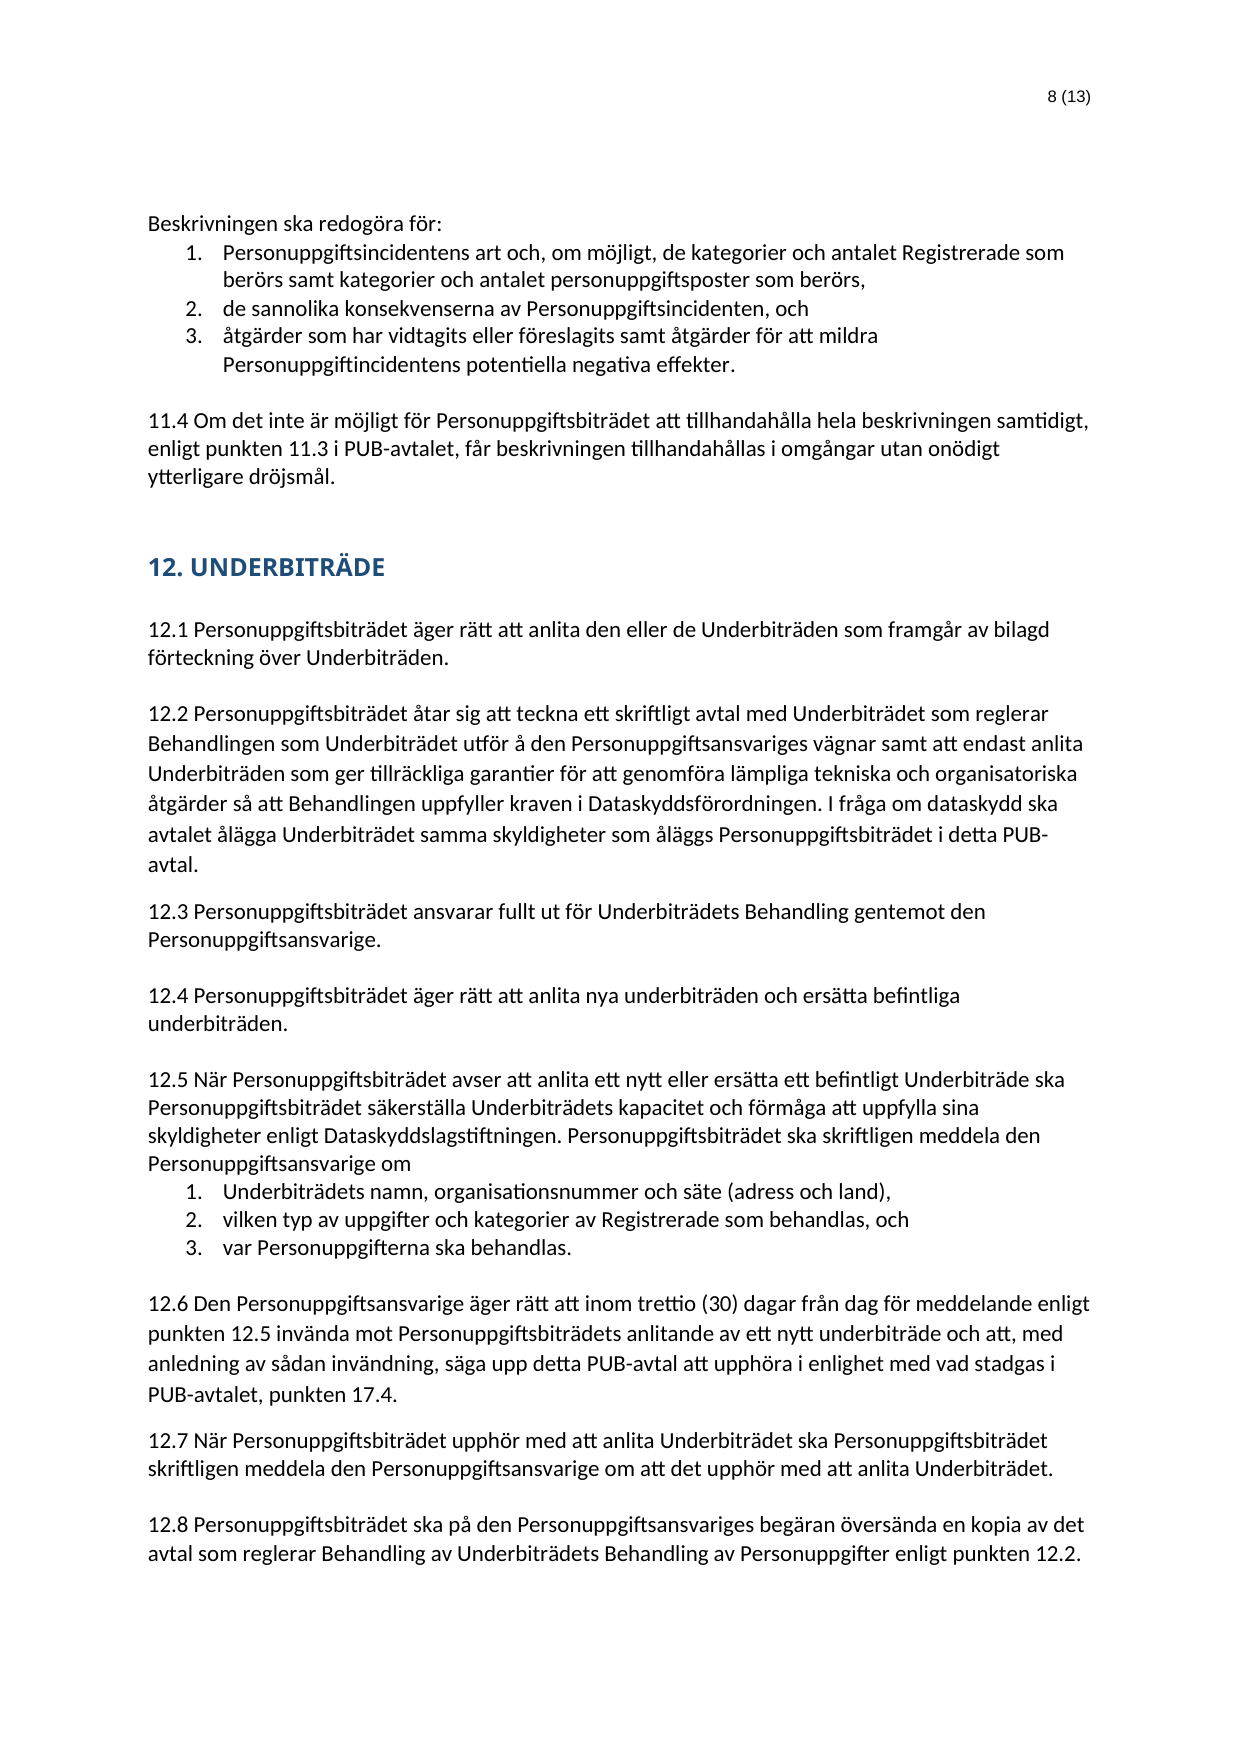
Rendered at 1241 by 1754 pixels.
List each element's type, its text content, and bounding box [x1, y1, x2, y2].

list vilken typ av uppgifter och kategorier av Registrerade som behandlas, och [185, 1205, 1093, 1233]
subtitle 12. UNDERBITRÄDE [148, 550, 1093, 584]
text 12.6 Den Personuppgiftsansvarige äger rätt att inom trettio (30) dagar från dag för meddelande enligt punkten 12.5 invända mot Personuppgiftsbiträdets anlitande av ett nytt underbiträde och att, med anledning av sådan invändning, säga upp detta PUB-avtal att upphöra i enlighet med vad stadgas i PUB-avtalet, punkten 17.4. [148, 1289, 1093, 1408]
list åtgärder som har vidtagits eller föreslagits samt åtgärder för att mildra Personuppgiftincidentens potentiella negativa effekter. [185, 322, 1093, 378]
text 12.7 När Personuppgiftsbiträdet upphör med att anlita Underbiträdet ska Personuppgiftsbiträdet skriftligen meddela den Personuppgiftsansvarige om att det upphör med att anlita Underbiträdet. [148, 1427, 1093, 1483]
text 12.5 När Personuppgiftsbiträdet avser att anlita ett nytt eller ersätta ett befintligt Underbiträde ska Personuppgiftsbiträdet säkerställa Underbiträdets kapacitet och förmåga att uppfylla sina skyldigheter enligt Dataskyddslagstiftningen. Personuppgiftsbiträdet ska skriftligen meddela den Personuppgiftsansvarige om [148, 1065, 1093, 1177]
text 12.4 Personuppgiftsbiträdet äger rätt att anlita nya underbiträden och ersätta befintliga underbiträden. [148, 981, 1093, 1037]
list var Personuppgifterna ska behandlas. [185, 1233, 1093, 1261]
list Underbiträdets namn, organisationsnummer och säte (adress och land), [185, 1177, 1093, 1205]
text 12.8 Personuppgiftsbiträdet ska på den Personuppgiftsansvariges begäran översända en kopia av det avtal som reglerar Behandling av Underbiträdets Behandling av Personuppgifter enligt punkten 12.2. [148, 1511, 1093, 1567]
list Personuppgiftsincidentens art och, om möjligt, de kategorier och antalet Registrerade som berörs samt kategorier och antalet personuppgiftsposter som berörs, [185, 238, 1093, 294]
text 12.2 Personuppgiftsbiträdet åtar sig att teckna ett skriftligt avtal med Underbiträdet som reglerar Behandlingen som Underbiträdet utför å den Personuppgiftsansvariges vägnar samt att endast anlita Underbiträden som ger tillräckliga garantier för att genomföra lämpliga tekniska och organisatoriska åtgärder så att Behandlingen uppfyller kraven i Dataskyddsförordningen. I fråga om dataskydd ska avtalet ålägga Underbiträdet samma skyldigheter som åläggs Personuppgiftsbiträdet i detta PUB-avtal. [148, 699, 1093, 878]
text Beskrivningen ska redogöra för: [148, 209, 1093, 238]
text 12.3 Personuppgiftsbiträdet ansvarar fullt ut för Underbiträdets Behandling gentemot den Personuppgiftsansvarige. [148, 897, 1093, 953]
list de sannolika konsekvenserna av Personuppgiftsincidenten, och [185, 294, 1093, 322]
text 12.1 Personuppgiftsbiträdet äger rätt att anlita den eller de Underbiträden som framgår av bilagd förteckning över Underbiträden. [148, 615, 1093, 671]
text 11.4 Om det inte är möjligt för Personuppgiftsbiträdet att tillhandahålla hela beskrivningen samtidigt, enligt punkten 11.3 i PUB-avtalet, får beskrivningen tillhandahållas i omgångar utan onödigt ytterligare dröjsmål. [148, 406, 1093, 490]
